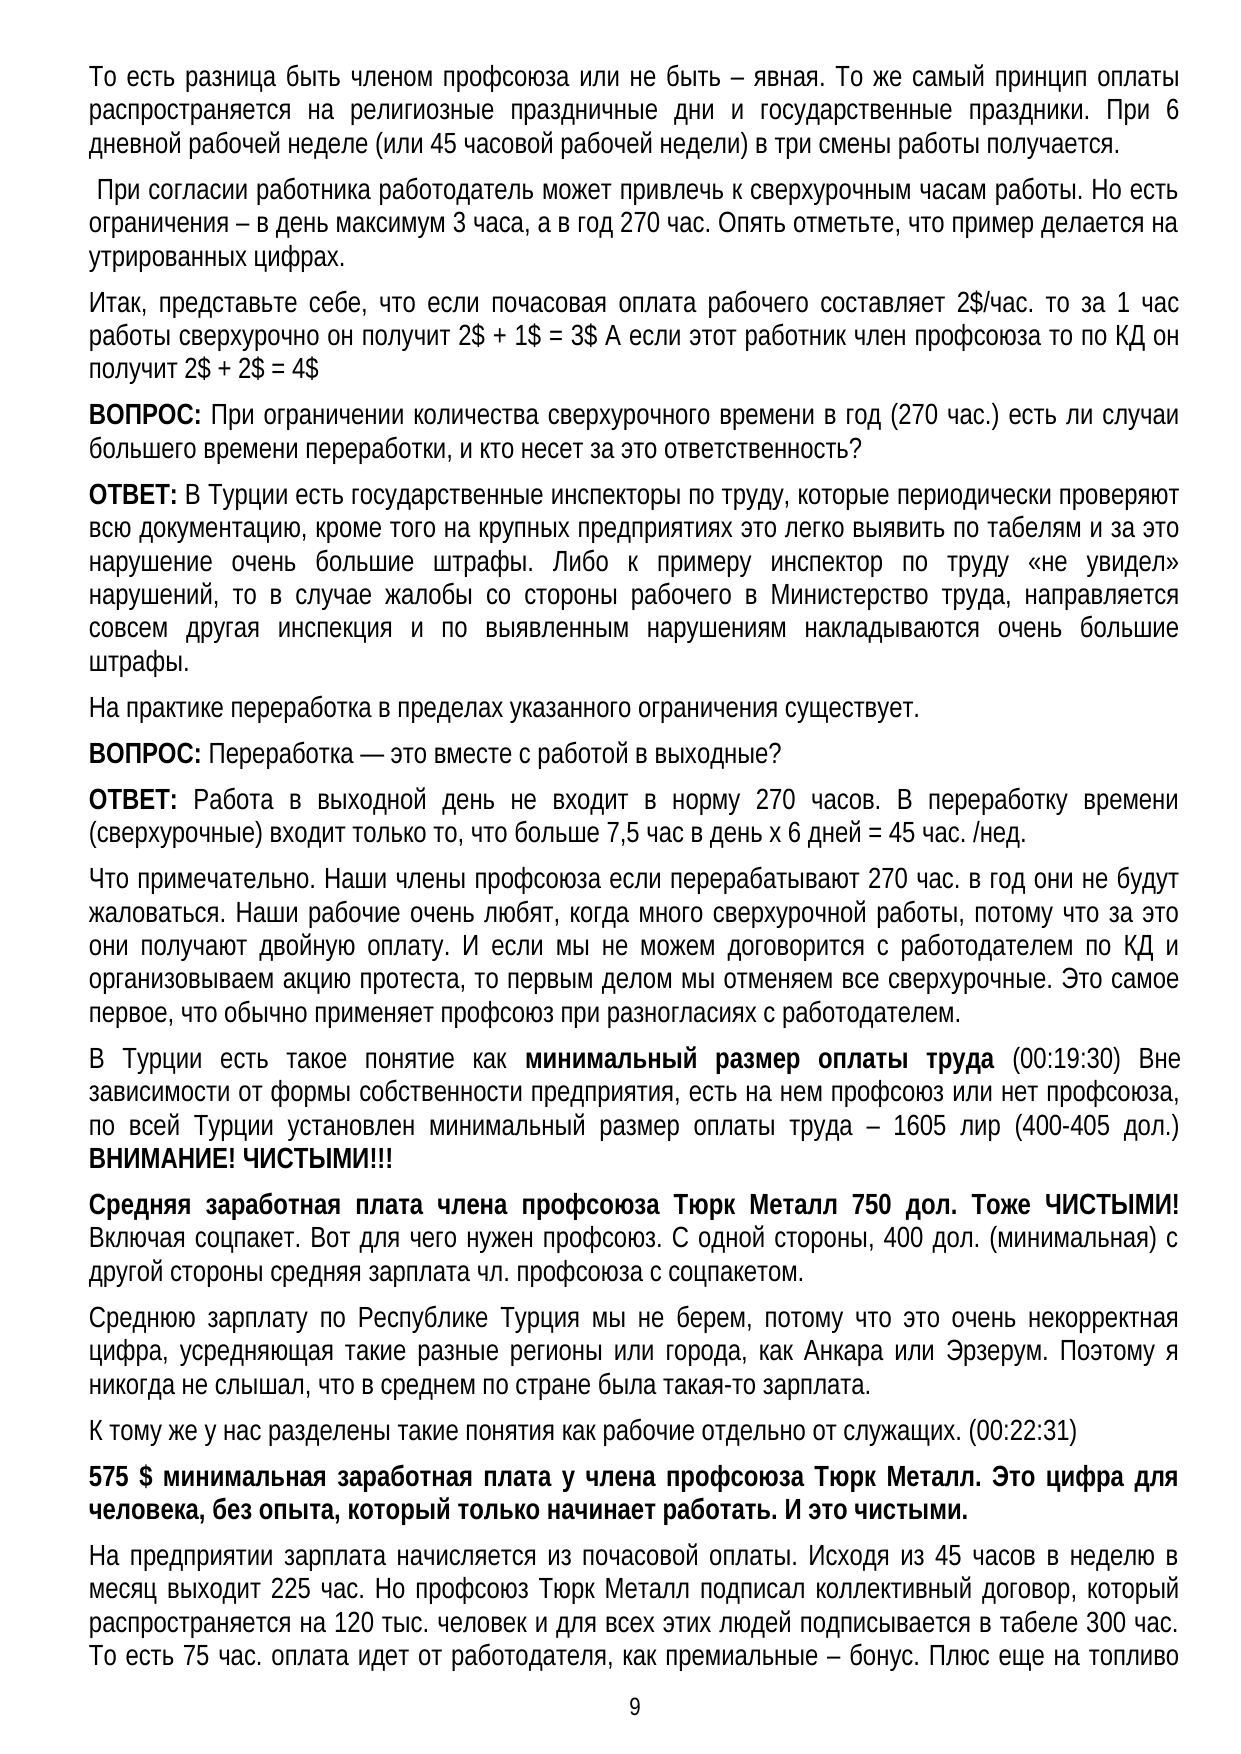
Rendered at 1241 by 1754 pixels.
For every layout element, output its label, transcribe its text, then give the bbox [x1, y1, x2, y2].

text То есть разница быть членом профсоюза или не быть – явная. То же самый принцип оплаты распространяется на религиозные праздничные дни и государственные праздники. При 6 дневной рабочей неделе (или 45 часовой рабочей недели) в три смены работы получается. [89, 59, 1181, 159]
text На практике переработка в пределах указанного ограничения существует. [89, 690, 1181, 723]
text В Турции есть такое понятие как минимальный размер оплаты труда (00:19:30) Вне зависимости от формы собственности предприятия, есть на нем профсоюз или нет профсоюза, по всей Турции установлен минимальный размер оплаты труда – 1605 лир (400-405 дол.) ВНИМАНИЕ! ЧИСТЫМИ!!! [89, 1041, 1181, 1175]
text Среднюю зарплату по Республике Турция мы не берем, потому что это очень некорректная цифра, усредняющая такие разные регионы или города, как Анкара или Эрзерум. Поэтому я никогда не слышал, что в среднем по стране была такая-то зарплата. [89, 1300, 1181, 1400]
text Итак, представьте себе, что если почасовая оплата рабочего составляет 2$/час. то за 1 час работы сверхурочно он получит 2$ + 1$ = 3$ А если этот работник член профсоюза то по КД он получит 2$ + 2$ = 4$ [89, 285, 1181, 385]
text ВОПРОС: Переработка — это вместе с работой в выходные? [89, 736, 1181, 769]
text Средняя заработная плата члена профсоюза Тюрк Металл 750 дол. Тоже ЧИСТЫМИ! Включая соцпакет. Вот для чего нужен профсоюз. С одной стороны, 400 дол. (минимальная) с другой стороны средняя зарплата чл. профсоюза с соцпакетом. [89, 1187, 1181, 1287]
text К тому же у нас разделены такие понятия как рабочие отдельно от служащих. (00:22:31) [89, 1413, 1181, 1446]
text 575 $ минимальная заработная плата у члена профсоюза Тюрк Металл. Это цифра для человека, без опыта, который только начинает работать. И это чистыми. [89, 1459, 1181, 1526]
text Что примечательно. Наши члены профсоюза если перерабатывают 270 час. в год они не будут жаловаться. Наши рабочие очень любят, когда много сверхурочной работы, потому что за это они получают двойную оплату. И если мы не можем договорится с работодателем по КД и организовываем акцию протеста, то первым делом мы отменяем все сверхурочные. Это самое первое, что обычно применяет профсоюз при разногласиях с работодателем. [89, 861, 1181, 1028]
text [89, 1538, 1181, 1672]
text ОТВЕТ: Работа в выходной день не входит в норму 270 часов. В переработку времени (сверхурочные) входит только то, что больше 7,5 час в день х 6 дней = 45 час. /нед. [89, 782, 1181, 849]
text ВОПРОС: При ограничении количества сверхурочного времени в год (270 час.) есть ли случаи большего времени переработки, и кто несет за это ответственность? [89, 397, 1181, 464]
text При согласии работника работодатель может привлечь к сверхурочным часам работы. Но есть ограничения – в день максимум 3 часа, а в год 270 час. Опять отметьте, что пример делается на утрированных цифрах. [89, 172, 1181, 272]
text ОТВЕТ: В Турции есть государственные инспекторы по труду, которые периодически проверяют всю документацию, кроме того на крупных предприятиях это легко выявить по табелям и за это нарушение очень большие штрафы. Либо к примеру инспектор по труду «не увидел» нарушений, то в случае жалобы со стороны рабочего в Министерство труда, направляется совсем другая инспекция и по выявленным нарушениям накладываются очень большие штрафы. [89, 477, 1181, 677]
